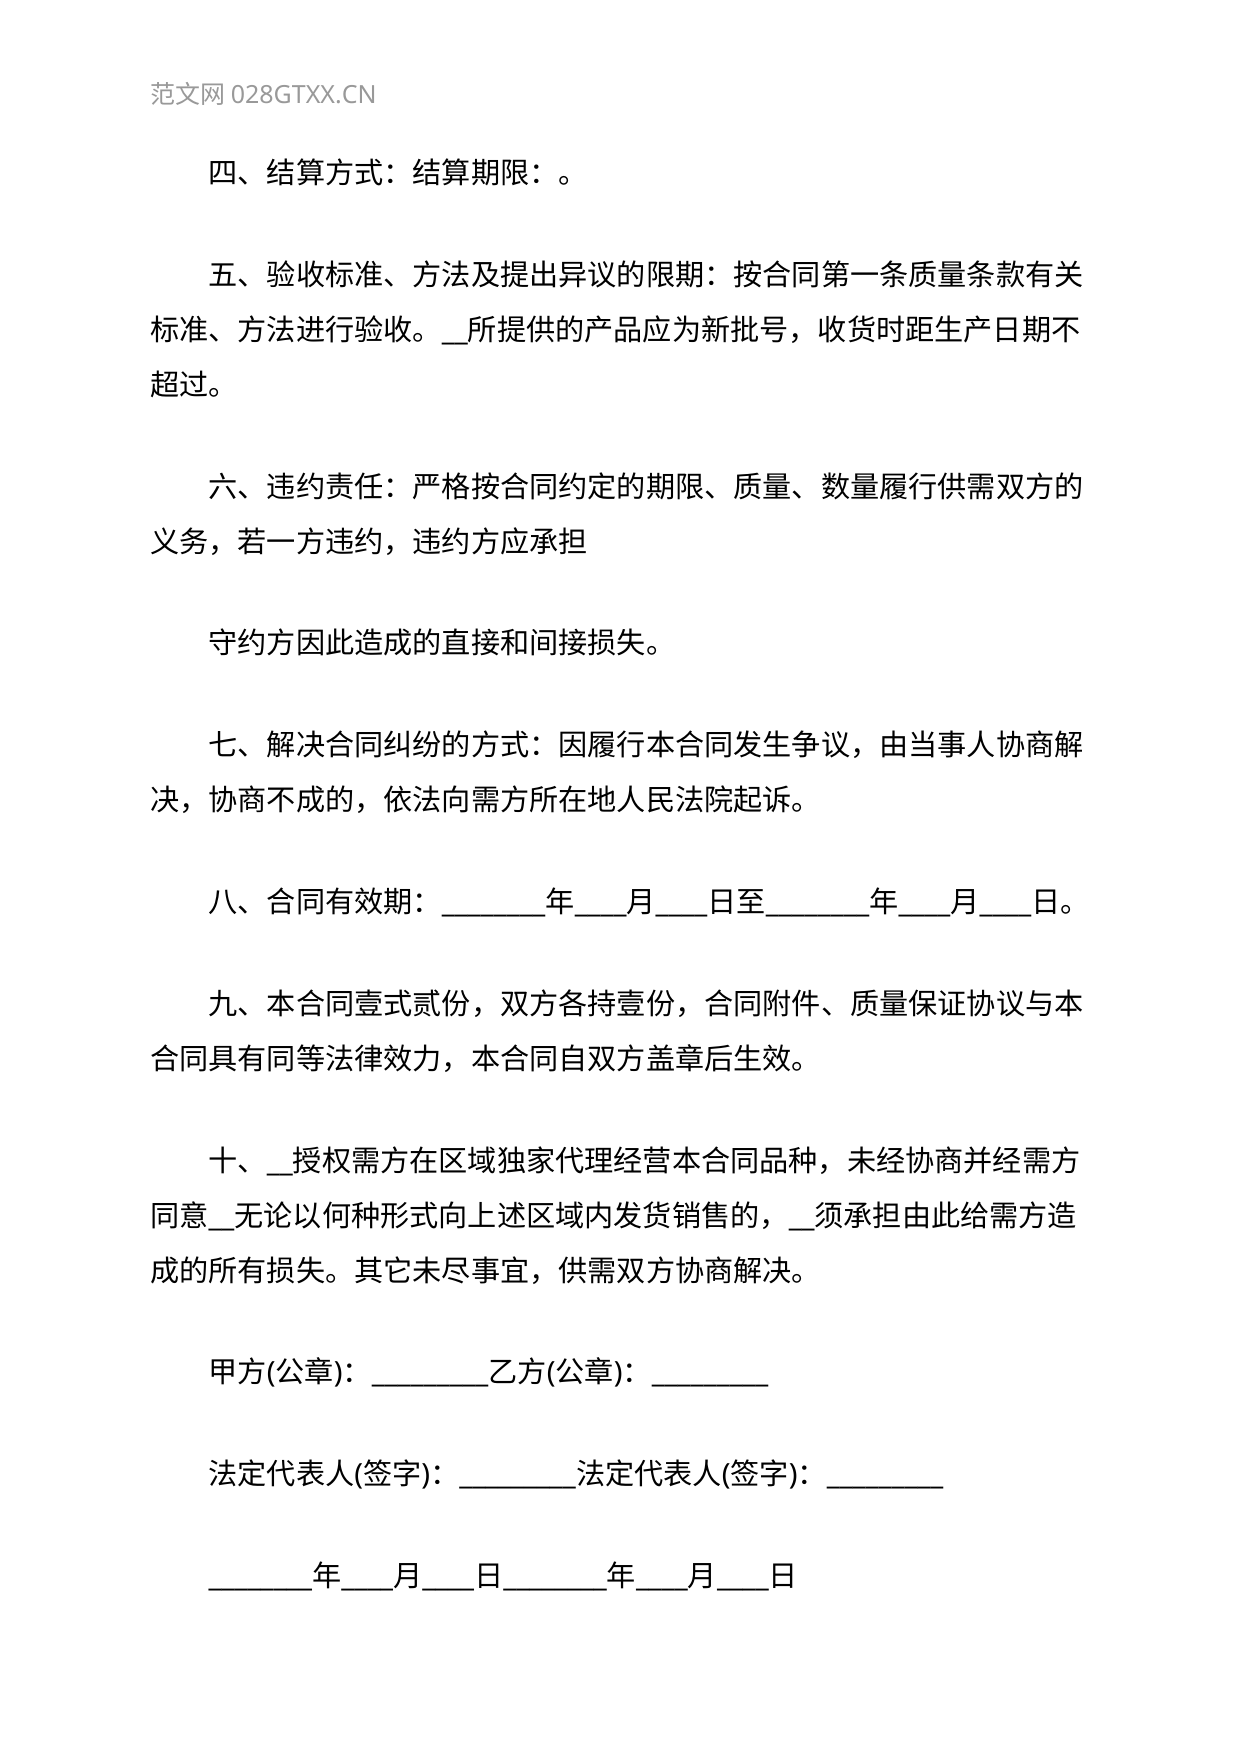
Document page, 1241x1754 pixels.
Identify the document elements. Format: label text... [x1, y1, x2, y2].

text 甲方(公章)：_________乙方(公章)：_________ [150, 1349, 1090, 1391]
text 守约方因此造成的直接和间接损失。 [150, 620, 1090, 662]
text ________年____月____日________年____月____日 [150, 1553, 1090, 1595]
text 九、本合同壹式贰份，双方各持壹份，合同附件、质量保证协议与本合同具有同等法律效力，本合同自双方盖章后生效。 [150, 981, 1090, 1078]
text 法定代表人(签字)：_________法定代表人(签字)：_________ [150, 1451, 1090, 1493]
text 八、合同有效期：________年____月____日至________年____月____日。 [150, 878, 1090, 921]
text 五、验收标准、方法及提出异议的限期：按合同第一条质量条款有关标准、方法进行验收。__所提供的产品应为新批号，收货时距生产日期不超过。 [150, 252, 1090, 404]
text 六、违约责任：严格按合同约定的期限、质量、数量履行供需双方的义务，若一方违约，违约方应承担 [150, 463, 1090, 561]
text 四、结算方式：结算期限：。 [150, 150, 1090, 192]
text 十、__授权需方在区域独家代理经营本合同品种，未经协商并经需方同意__无论以何种形式向上述区域内发货销售的，__须承担由此给需方造成的所有损失。其它未尽事宜，供需双方协商解决。 [150, 1137, 1090, 1289]
text 七、解决合同纠纷的方式：因履行本合同发生争议，由当事人协商解决，协商不成的，依法向需方所在地人民法院起诉。 [150, 722, 1090, 819]
